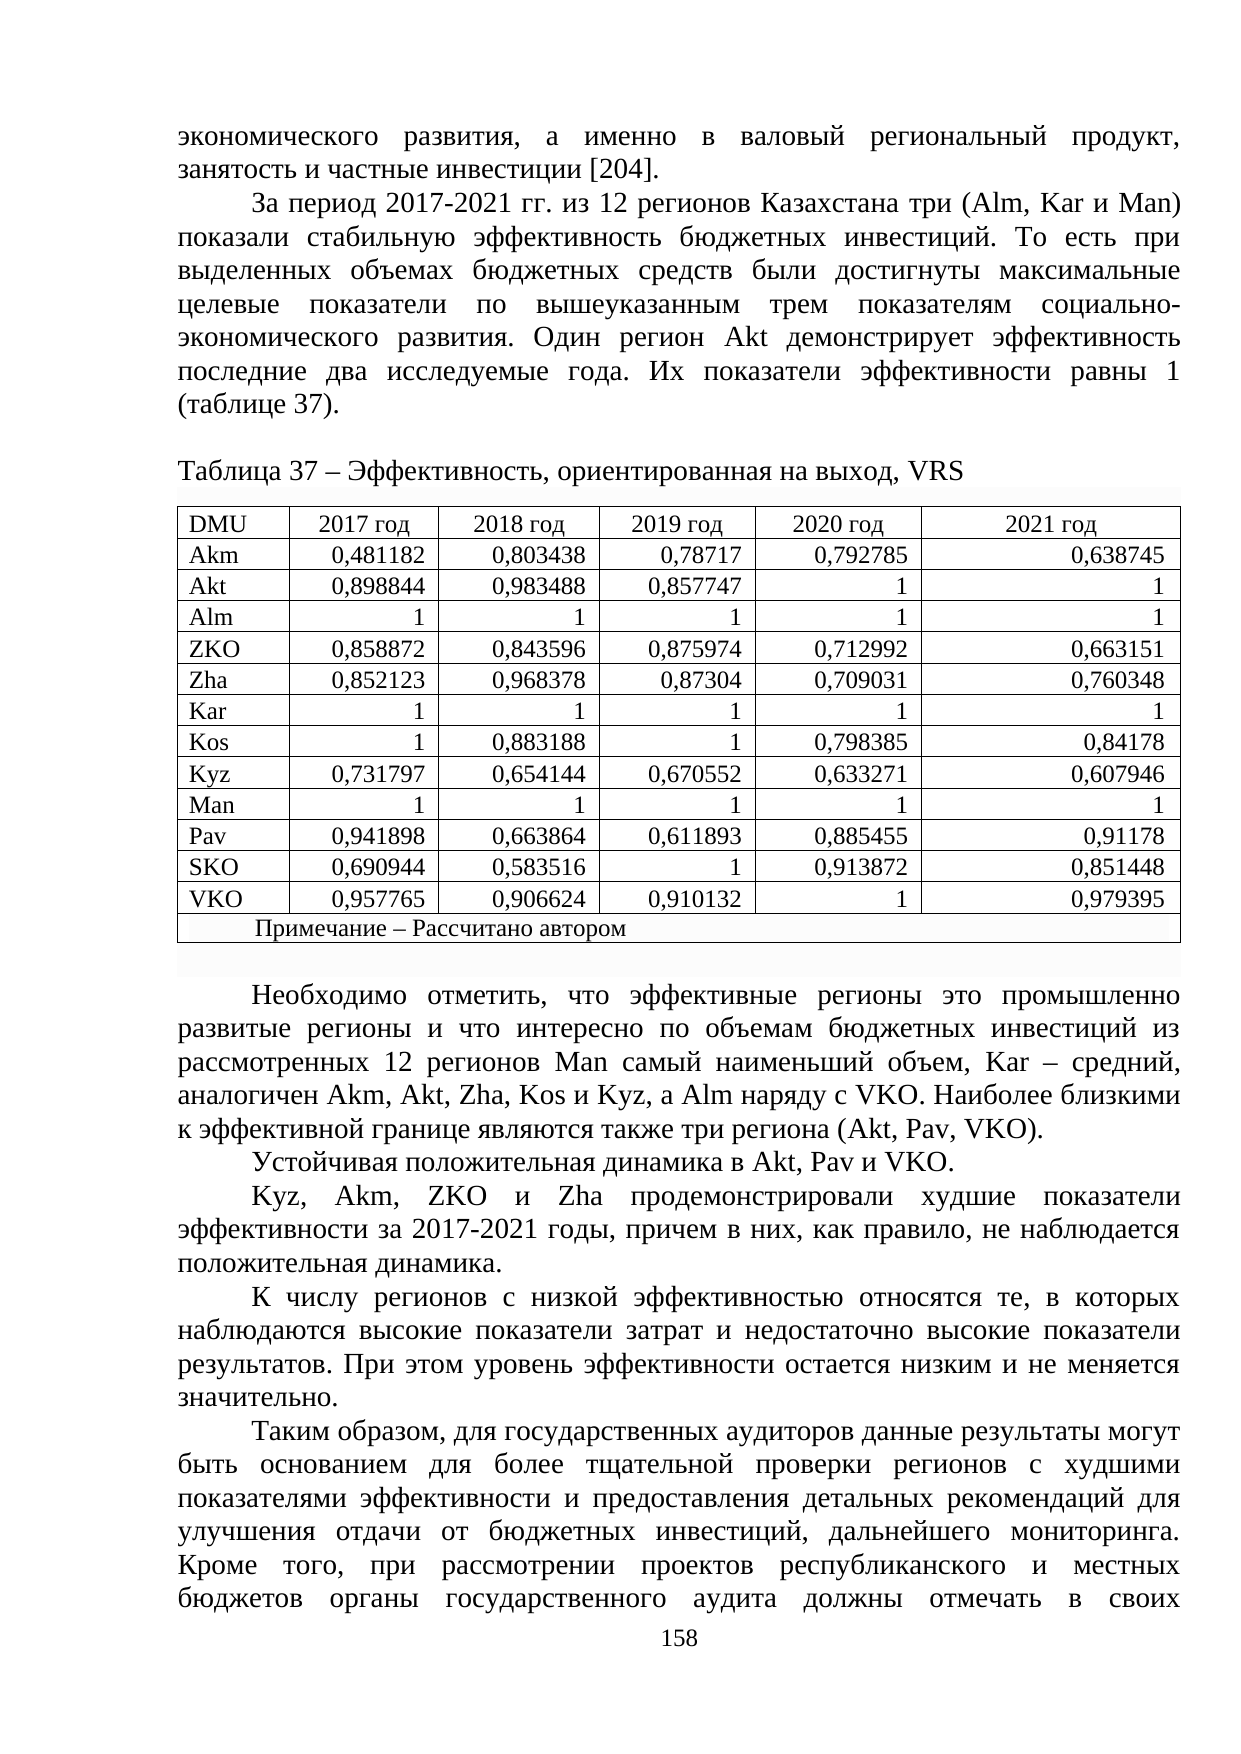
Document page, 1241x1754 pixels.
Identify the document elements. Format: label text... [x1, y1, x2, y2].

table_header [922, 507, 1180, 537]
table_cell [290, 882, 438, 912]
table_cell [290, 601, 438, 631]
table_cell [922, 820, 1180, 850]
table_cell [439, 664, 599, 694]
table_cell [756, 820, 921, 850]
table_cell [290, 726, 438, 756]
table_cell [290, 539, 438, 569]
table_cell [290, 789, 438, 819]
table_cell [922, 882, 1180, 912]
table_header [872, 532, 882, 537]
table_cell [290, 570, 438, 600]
text За период 2017-2021 гг. из 12 регионов Казахстана три (Alm, Kar и Man) показали стабильную эффективность бюджетных инвестиций. То есть при выделенных объемах бюджетных средств были достигнуты максимальные целевые показатели по вышеуказанным трем показателям социально-экономического развития. Один регион Akt демонстрирует эффективность последние два исследуемые года. Их показатели эффективности равны 1 (таблице 37). [177, 185, 1181, 420]
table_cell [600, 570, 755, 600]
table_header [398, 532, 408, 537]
text К числу регионов с низкой эффективностью относятся те, в которых наблюдаются высокие показатели затрат и недостаточно высокие показатели результатов. При этом уровень эффективности остается низким и не меняется значительно. [177, 1279, 1181, 1413]
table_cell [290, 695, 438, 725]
text Устойчивая положительная динамика в Akt, Pav и VKO. [177, 1144, 1181, 1178]
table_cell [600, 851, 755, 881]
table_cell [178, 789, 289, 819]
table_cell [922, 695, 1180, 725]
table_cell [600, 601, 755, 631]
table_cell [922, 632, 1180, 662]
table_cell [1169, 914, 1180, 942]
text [177, 118, 1181, 185]
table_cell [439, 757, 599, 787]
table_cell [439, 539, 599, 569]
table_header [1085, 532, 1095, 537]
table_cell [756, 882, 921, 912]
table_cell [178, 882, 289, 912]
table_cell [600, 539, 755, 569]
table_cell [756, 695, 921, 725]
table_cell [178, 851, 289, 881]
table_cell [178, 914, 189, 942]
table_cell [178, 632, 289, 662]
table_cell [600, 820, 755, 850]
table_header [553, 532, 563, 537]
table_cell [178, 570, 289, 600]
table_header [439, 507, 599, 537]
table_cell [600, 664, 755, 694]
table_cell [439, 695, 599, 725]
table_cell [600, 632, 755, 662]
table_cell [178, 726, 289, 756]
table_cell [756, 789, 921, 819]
text Kyz, Akm, ZKO и Zha продемонстрировали худшие показатели эффективности за 2017-2021 годы, причем в них, как правило, не наблюдается положительная динамика. [177, 1178, 1181, 1279]
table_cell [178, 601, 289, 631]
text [177, 1413, 1181, 1614]
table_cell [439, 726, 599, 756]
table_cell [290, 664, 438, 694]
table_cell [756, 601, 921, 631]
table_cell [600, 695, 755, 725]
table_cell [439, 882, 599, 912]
text Таблица 37 – Эффективность, ориентированная на выход, VRS [177, 453, 1181, 487]
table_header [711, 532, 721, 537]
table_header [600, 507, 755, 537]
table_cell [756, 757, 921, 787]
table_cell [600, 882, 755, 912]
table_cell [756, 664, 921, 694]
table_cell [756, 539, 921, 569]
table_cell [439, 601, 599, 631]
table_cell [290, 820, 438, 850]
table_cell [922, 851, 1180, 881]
text Необходимо отметить, что эффективные регионы это промышленно развитые регионы и что интересно по объемам бюджетных инвестиций из рассмотренных 12 регионов Man самый наименьший объем, Kar – средний, аналогичен Akm, Akt, Zha, Kos и Kyz, а Alm наряду с VKO. Наиболее близкими к эффективной границе являются также три региона (Akt, Pav, VKO). [177, 977, 1181, 1144]
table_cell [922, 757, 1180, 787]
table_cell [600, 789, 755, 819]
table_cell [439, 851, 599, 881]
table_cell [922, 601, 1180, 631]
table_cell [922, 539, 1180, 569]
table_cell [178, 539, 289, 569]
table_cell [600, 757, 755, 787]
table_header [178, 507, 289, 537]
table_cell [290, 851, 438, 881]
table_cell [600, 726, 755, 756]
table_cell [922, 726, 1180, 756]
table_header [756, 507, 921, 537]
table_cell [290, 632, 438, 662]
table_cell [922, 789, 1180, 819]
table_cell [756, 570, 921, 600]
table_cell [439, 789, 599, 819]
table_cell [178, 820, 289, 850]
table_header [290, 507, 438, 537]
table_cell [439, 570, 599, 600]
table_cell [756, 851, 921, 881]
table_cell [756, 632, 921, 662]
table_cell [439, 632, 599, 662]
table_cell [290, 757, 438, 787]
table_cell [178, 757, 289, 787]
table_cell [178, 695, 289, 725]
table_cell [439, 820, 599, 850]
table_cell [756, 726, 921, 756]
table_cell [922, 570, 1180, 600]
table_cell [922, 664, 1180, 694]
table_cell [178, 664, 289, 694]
